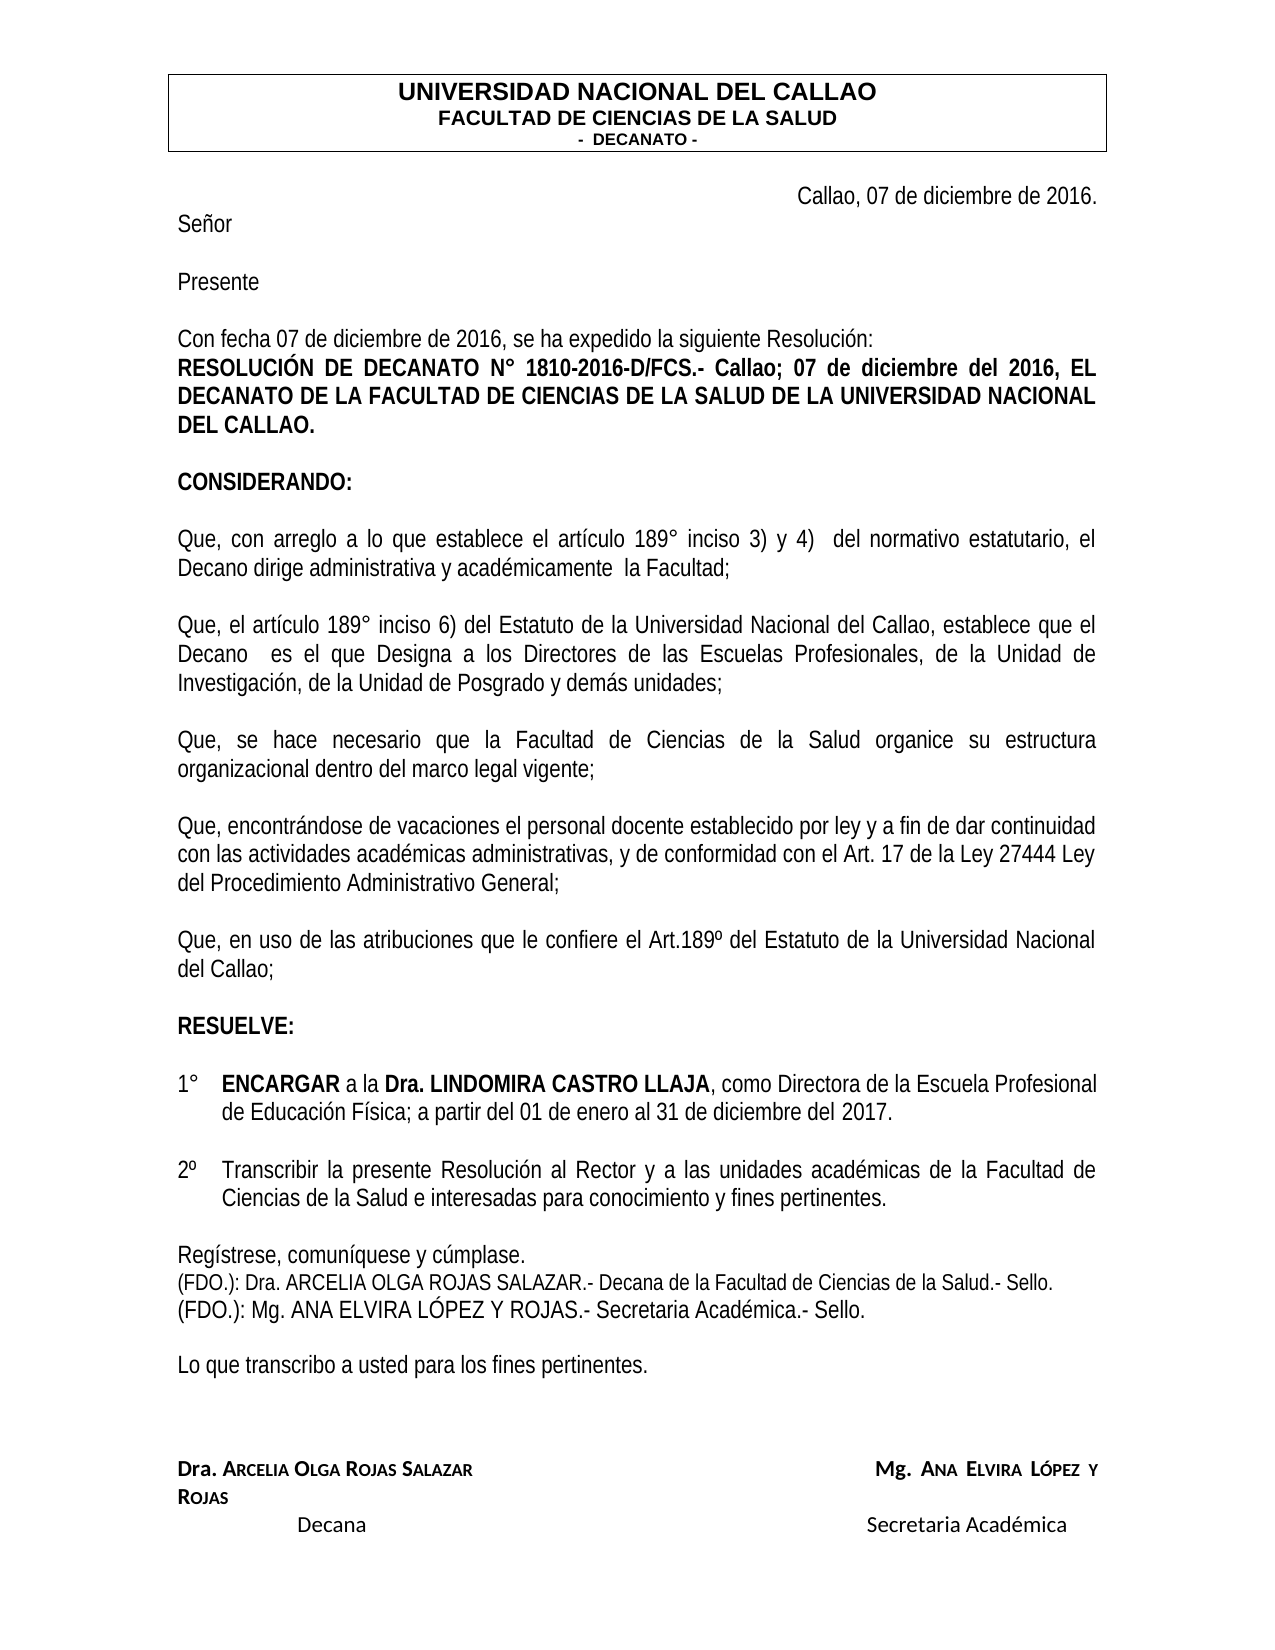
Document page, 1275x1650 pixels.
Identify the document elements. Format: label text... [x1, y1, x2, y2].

text Que, en uso de las atribuciones que le confiere el Art.189º del Estatuto de la Universidad Nacional del Callao; [177, 925, 1098, 983]
text Con fecha 07 de diciembre de 2016, se ha expedido la siguiente Resolución: [177, 324, 1098, 352]
text 1° ENCARGAR a la Dra. LINDOMIRA CASTRO LLAJA, como Directora de la Escuela Profesional de Educación Física; a partir del 01 de enero al 31 de diciembre del 2017. [177, 1069, 1098, 1126]
text CONSIDERANDO: [177, 467, 1098, 496]
text (FDO.): Dra. ARCELIA OLGA ROJAS SALAZAR.- Decana de la Facultad de Ciencias de la Salud.- Sello. [177, 1269, 1098, 1296]
text Callao, 07 de diciembre de 2016. [177, 181, 1098, 209]
text Regístrese, comuníquese y cúmplase. [177, 1241, 1098, 1269]
text RESUELVE: [177, 1011, 1098, 1040]
text Señor [177, 209, 1098, 238]
text Que, se hace necesario que la Facultad de Ciencias de la Salud organice su estructura organizacional dentro del marco legal vigente; [177, 725, 1098, 782]
text Lo que transcribo a usted para los fines pertinentes. [177, 1349, 1098, 1378]
text Presente [177, 267, 1098, 295]
text Que, con arreglo a lo que establece el artículo 189° inciso 3) y 4) del normativo estatutario, el Decano dirige administrativa y académicamente la Facultad; [177, 524, 1098, 582]
text (FDO.): Mg. ANA ELVIRA LÓPEZ Y ROJAS.- Secretaria Académica.- Sello. [177, 1296, 1098, 1324]
text Dra. Arcelia Olga Rojas Salazar Mg. Ana Elvira López y Rojas [177, 1454, 1098, 1511]
text RESOLUCIÓN DE DECANATO N° 1810-2016-D/FCS.- Callao; 07 de diciembre del 2016, EL DECANATO de LA FACULTAD DE CIENCIAS DE LA SALUD DE LA UNIVERSIDAD NACIONAL DEL CALLAO. [177, 352, 1098, 438]
text 2º Transcribir la presente Resolución al Rector y a las unidades académicas de la Facultad de Ciencias de la Salud e interesadas para conocimiento y fines pertinentes. [177, 1154, 1098, 1212]
text Decana Secretaria Académica [177, 1511, 1098, 1538]
text Que, el artículo 189° inciso 6) del Estatuto de la Universidad Nacional del Callao, establece que el Decano es el que Designa a los Directores de las Escuelas Profesionales, de la Unidad de Investigación, de la Unidad de Posgrado y demás unidades; [177, 610, 1098, 696]
text Que, encontrándose de vacaciones el personal docente establecido por ley y a fin de dar continuidad con las actividades académicas administrativas, y de conformidad con el Art. 17 de la Ley 27444 Ley del Procedimiento Administrativo General; [177, 811, 1098, 897]
